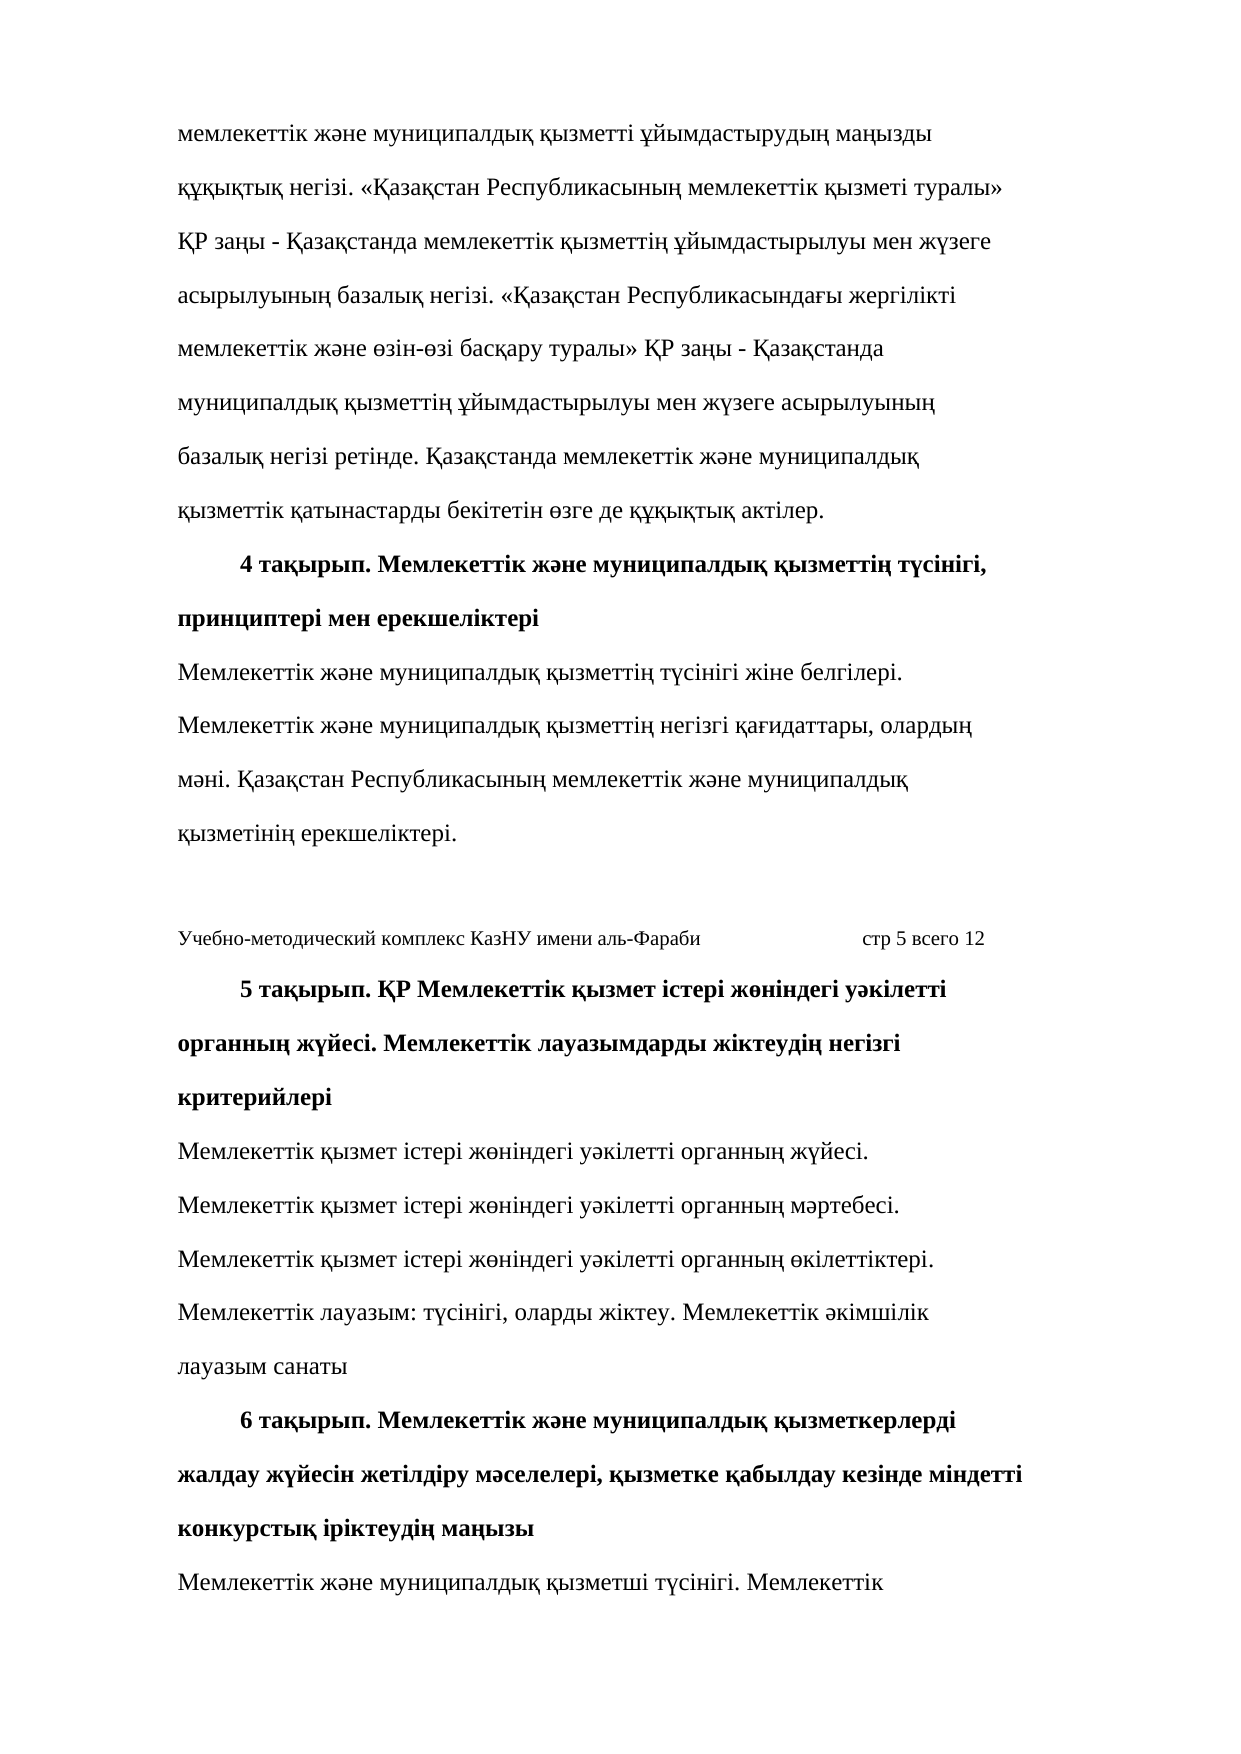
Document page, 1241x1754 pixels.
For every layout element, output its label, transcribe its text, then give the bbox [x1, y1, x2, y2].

text Мемлекеттік қызмет істері жөніндегі уәкілетті органның өкілеттіктері. [177, 1244, 1152, 1272]
text Мемлекеттік және муниципалдық қызметтің негізгі қағидаттары, олардың [177, 711, 1152, 739]
text Мемлекеттік және муниципалдық қызметші түсінігі. Мемлекеттік [177, 1567, 1152, 1596]
text қызметтік қатынастарды бекітетін өзге де құқықтық актілер. [177, 495, 1152, 524]
text қызметінің ерекшеліктері. [177, 818, 1152, 847]
text критерийлері [177, 1082, 1152, 1111]
text Мемлекеттік лауазым: түсінігі, оларды жіктеу. Мемлекеттік әкімшілік [177, 1297, 1152, 1326]
text 6 тақырып. Мемлекеттік және муниципалдық қызметкерлерді [177, 1405, 1152, 1434]
text муниципалдық қызметтің ұйымдастырылуы мен жүзеге асырылуының [177, 387, 1152, 416]
text мәні. Қазақстан Республикасының мемлекеттік және муниципалдық [177, 764, 1152, 793]
text конкурстық іріктеудің маңызы [177, 1513, 1152, 1542]
text жалдау жүйесін жетілдіру мәселелері, қызметке қабылдау кезінде міндетті [177, 1459, 1152, 1488]
text құқықтық негізі. «Қазақстан Республикасының мемлекеттік қызметі туралы» [177, 172, 1152, 201]
text Мемлекеттік қызмет істері жөніндегі уәкілетті органның мәртебесі. [177, 1190, 1152, 1218]
text 4 тақырып. Мемлекеттік және муниципалдық қызметтің түсінігі, [177, 549, 1152, 578]
text ҚР заңы - Қазақстанда мемлекеттік қызметтің ұйымдастырылуы мен жүзеге [177, 226, 1152, 254]
text Мемлекеттік қызмет істері жөніндегі уәкілетті органның жүйесі. [177, 1136, 1152, 1165]
text органның жүйесі. Мемлекеттік лауазымдарды жіктеудің негізгі [177, 1028, 1152, 1057]
text базалық негізі ретінде. Қазақстанда мемлекеттік және муниципалдық [177, 441, 1152, 470]
text 5 тақырып. ҚР Мемлекеттік қызмет істері жөніндегі уәкілетті [177, 974, 1152, 1003]
text асырылуының базалық негізі. «Қазақстан Республикасындағы жергілікті [177, 280, 1152, 308]
text Мемлекеттік және муниципалдық қызметтің түсінігі жіне белгілері. [177, 657, 1152, 685]
text лауазым санаты [177, 1351, 1152, 1380]
text принциптері мен ерекшеліктері [177, 603, 1152, 632]
text мемлекеттік және өзін-өзі басқару туралы» ҚР заңы - Қазақстанда [177, 333, 1152, 362]
text Учебно-методический комплекс КазНУ имени аль-Фараби стр 5 всего 12 [177, 926, 1152, 950]
text мемлекеттік және муниципалдық қызметті ұйымдастырудың маңызды [177, 118, 1152, 147]
